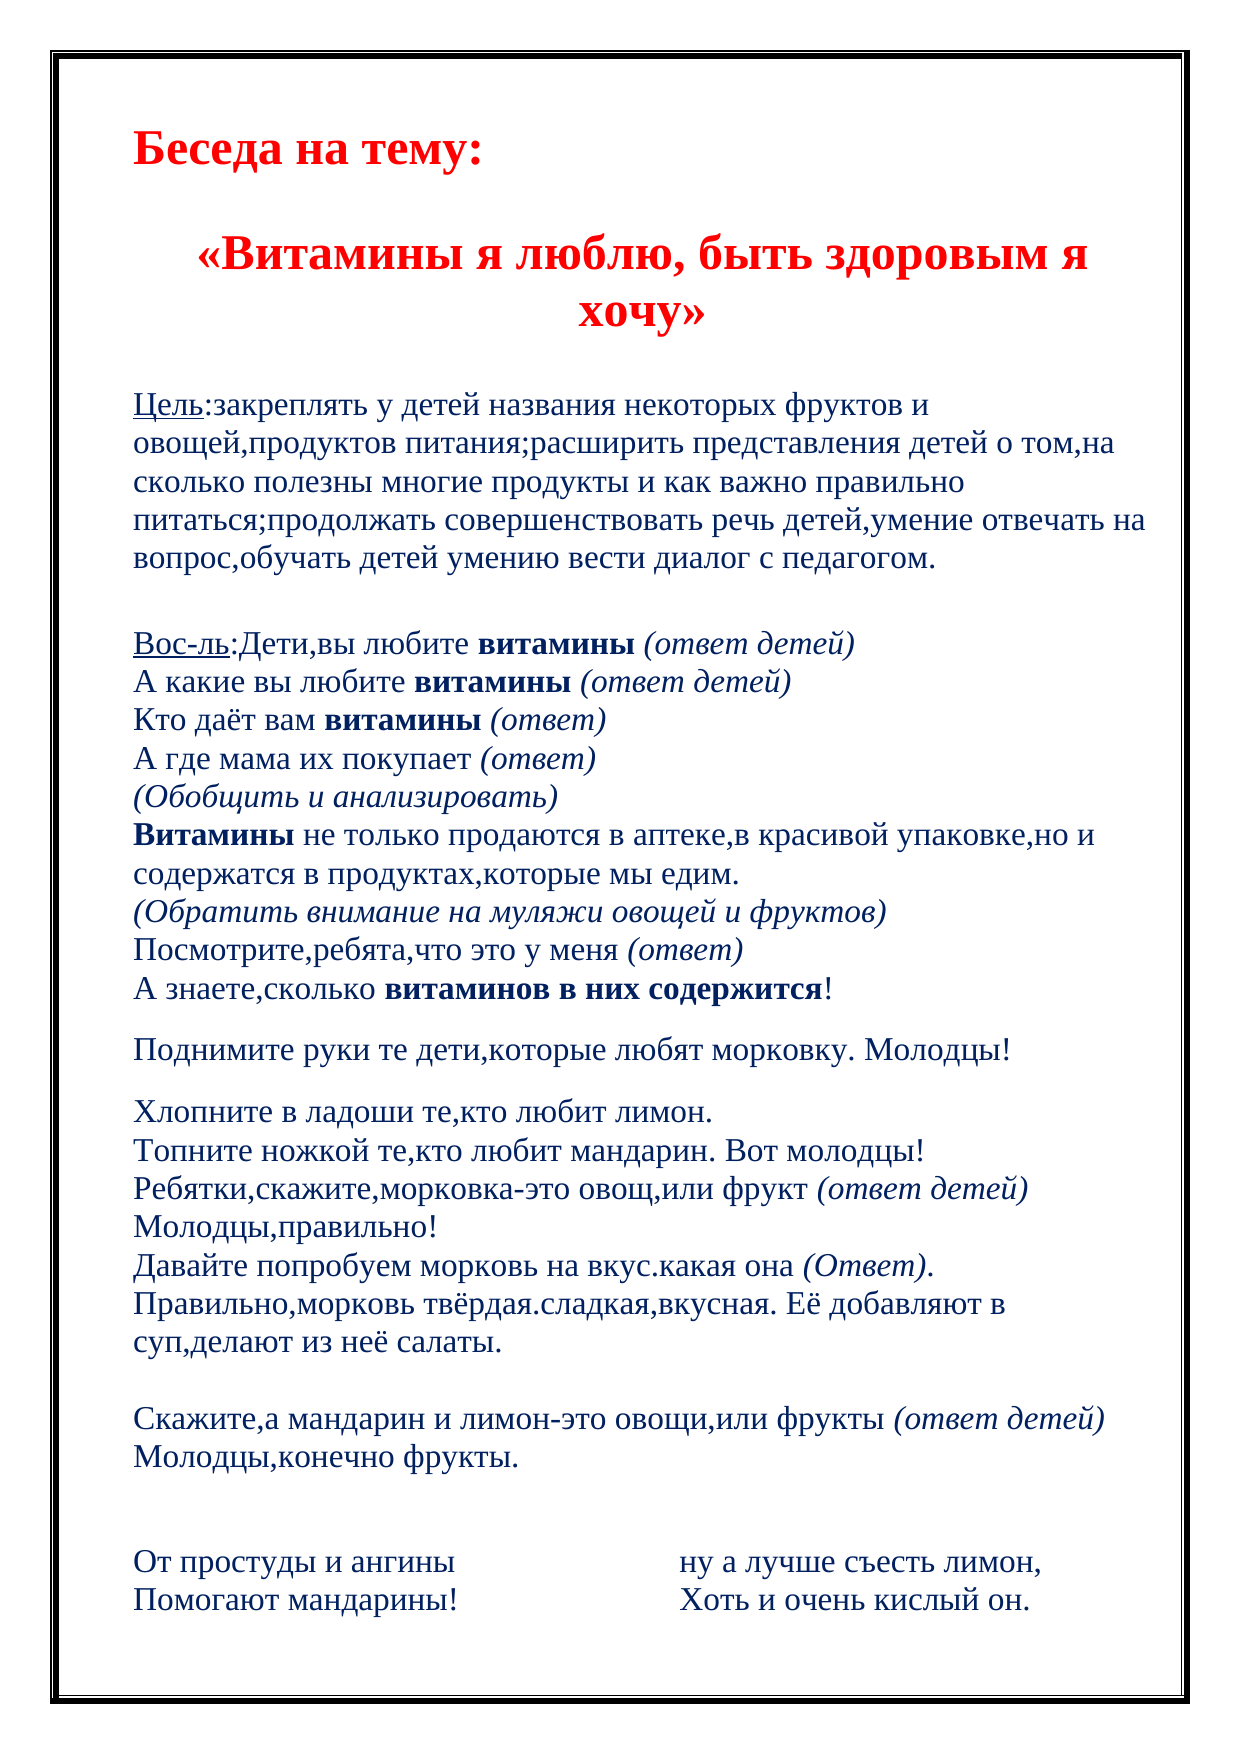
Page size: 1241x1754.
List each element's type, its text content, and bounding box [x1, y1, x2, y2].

text ну а лучше съесть лимон, [679, 1541, 1152, 1579]
text Помогают мандарины! [133, 1579, 605, 1617]
text А знаете,сколько витаминов в них содержится! [133, 968, 1152, 1006]
text Скажите,а мандарин и лимон-это овощи,или фрукты (ответ детей) [133, 1398, 1152, 1436]
text Кто даёт вам витамины (ответ) [133, 699, 1152, 738]
text Давайте попробуем морковь на вкус.какая она (Ответ). [133, 1245, 1152, 1283]
text Хлопните в ладоши те,кто любит лимон. [133, 1091, 1152, 1130]
text Витамины не только продаются в аптеке,в красивой упаковке,но и содержатся в продуктах,которые мы едим. [133, 814, 1152, 891]
text Ребятки,скажите,морковка-это овощ,или фрукт (ответ детей) [133, 1168, 1152, 1206]
text А где мама их покупает (ответ) [133, 738, 1152, 776]
text Посмотрите,ребята,что это у меня (ответ) [133, 929, 1152, 968]
text От простуды и ангины [133, 1541, 605, 1579]
text Беседа на тему: [133, 118, 1152, 176]
text Поднимите руки те дети,которые любят морковку. Молодцы! [133, 1030, 1152, 1068]
text А какие вы любите витамины (ответ детей) [133, 661, 1152, 699]
text Молодцы,конечно фрукты. [133, 1436, 1152, 1475]
text «Витамины я люблю, быть здоровым я хочу» [133, 222, 1152, 337]
text Хоть и очень кислый он. [679, 1579, 1152, 1617]
text Цель:закреплять у детей названия некоторых фруктов и овощей,продуктов питания;расширить представления детей о том,на сколько полезны многие продукты и как важно правильно питаться;продолжать совершенствовать речь детей,умение отвечать на вопрос,обучать детей умению вести диалог с педагогом. [133, 384, 1152, 576]
text Правильно,морковь твёрдая.сладкая,вкусная. Её добавляют в суп,делают из неё салаты. [133, 1283, 1152, 1360]
text (Обратить внимание на муляжи овощей и фруктов) [133, 891, 1152, 929]
text Топните ножкой те,кто любит мандарин. Вот молодцы! [133, 1130, 1152, 1168]
text Вос-ль:Дети,вы любите витамины (ответ детей) [133, 623, 1152, 661]
text (Обобщить и анализировать) [133, 776, 1152, 814]
text Молодцы,правильно! [133, 1206, 1152, 1245]
